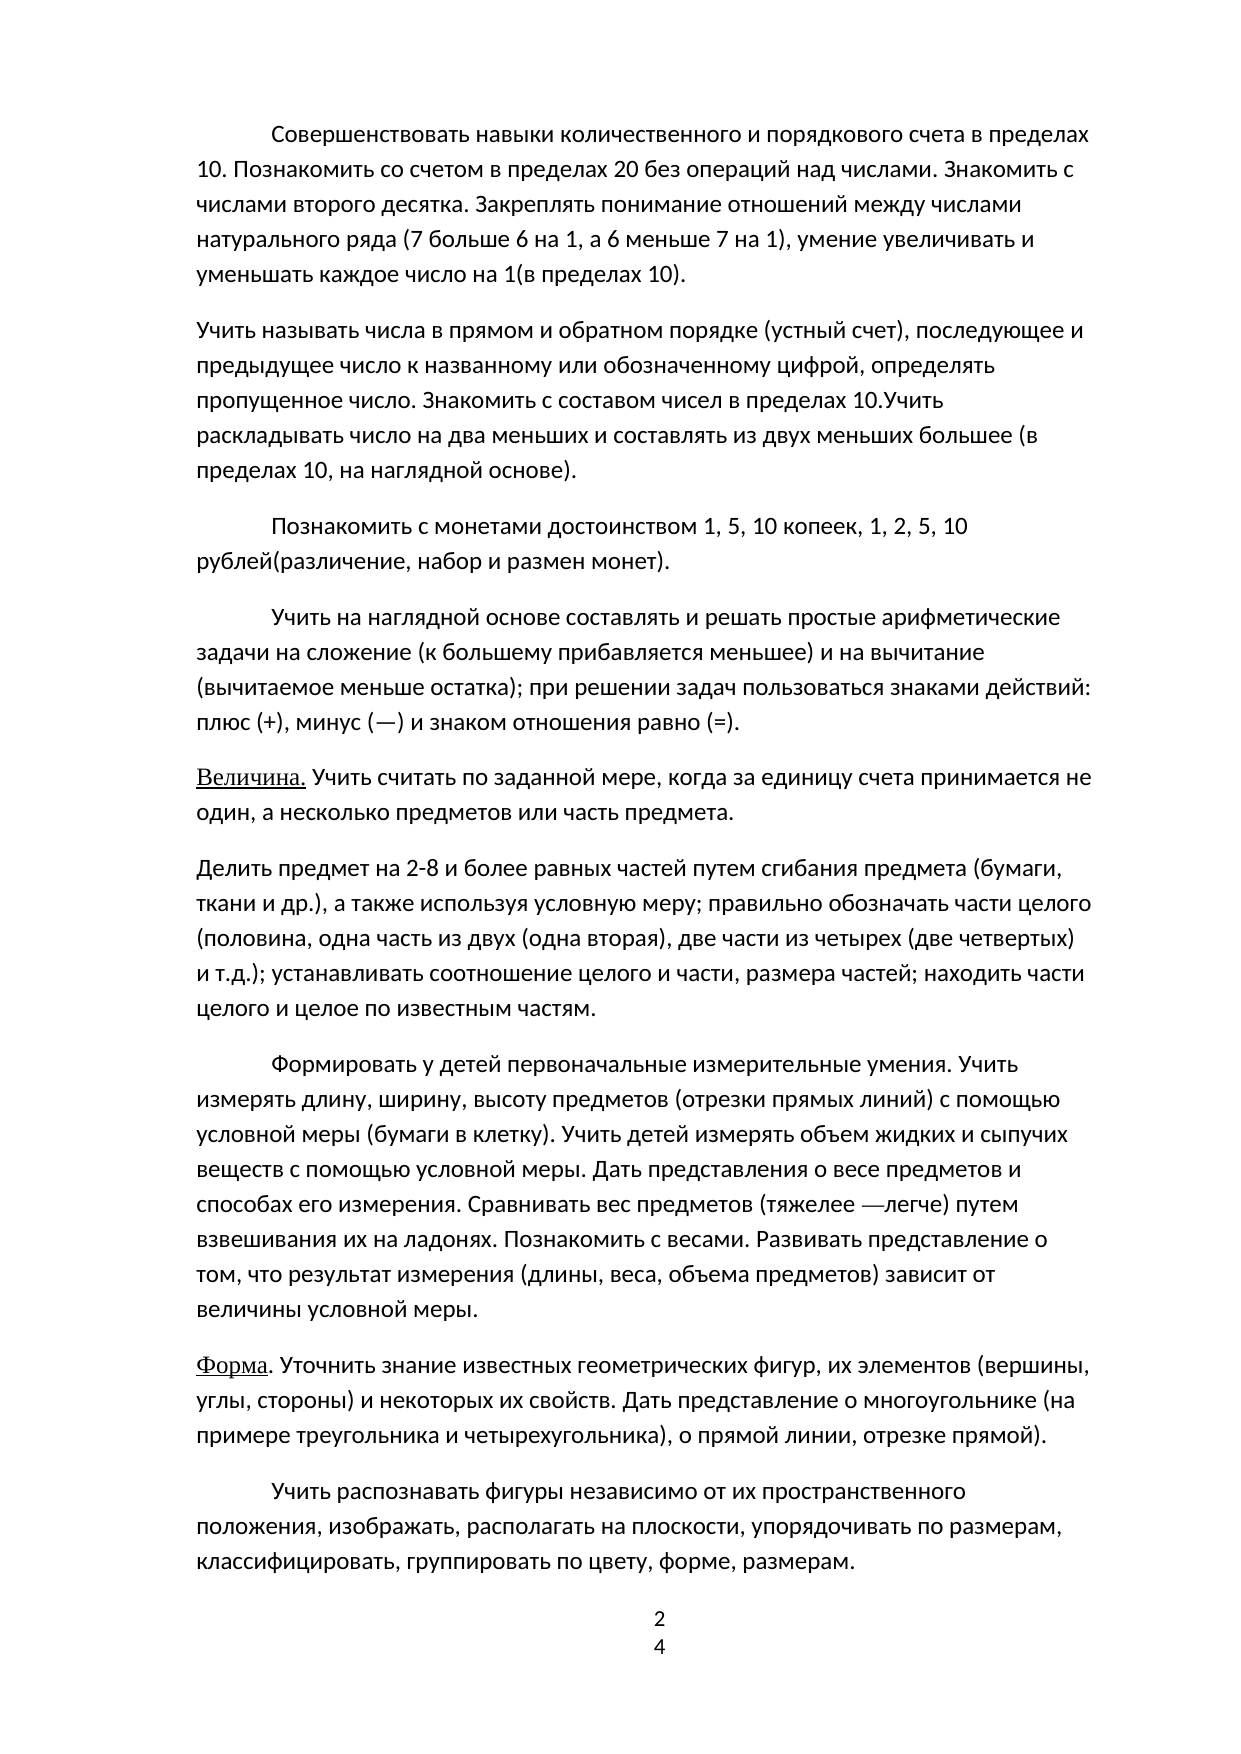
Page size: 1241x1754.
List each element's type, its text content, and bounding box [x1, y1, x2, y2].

text Формировать у детей первоначальные измерительные умения. Учить измерять длину, ширину, высоту предметов (отрезки прямых линий) с помощью условной меры (бумаги в клетку). Учить детей измерять объем жидких и сыпучих веществ с помощью условной меры. Дать представления о весе предметов и способах его измерения. Сравнивать вес предметов (тяжелее —легче) путем взвешивания их на ладонях. Познакомить с весами. Развивать представление о том, что результат измерения (длины, веса, объема предметов) зависит от величины условной меры. [196, 1048, 1093, 1324]
text Форма. Уточнить знание известных геометрических фигур, их элементов (вершины, углы, стороны) и некоторых их свойств. Дать представление о многоугольнике (на примере треугольника и четырехугольника), о прямой линии, отрезке прямой). [196, 1349, 1093, 1449]
text Учить называть числа в прямом и обратном порядке (устный счет), последующее и предыдущее число к названному или обозначенному цифрой, определять пропущенное число. Знакомить с составом чисел в пределах 10.Учить раскладывать число на два меньших и составлять из двух меньших большее (в пределах 10, на наглядной основе). [196, 314, 1093, 484]
text Учить распознавать фигуры независимо от их пространственного положения, изображать, располагать на плоскости, упорядочивать по размерам, классифицировать, группировать по цвету, форме, размерам. [196, 1475, 1093, 1575]
text Познакомить с монетами достоинством 1, 5, 10 копеек, 1, 2, 5, 10 рублей(различение, набор и размен монет). [196, 510, 1093, 575]
text Совершенствовать навыки количественного и порядкового счета в пределах 10. Познакомить со счетом в пределах 20 без операций над числами. Знакомить с числами второго десятка. Закреплять понимание отношений между числами натурального ряда (7 больше 6 на 1, а 6 меньше 7 на 1), умение увеличивать и уменьшать каждое число на 1(в пределах 10). [196, 118, 1093, 289]
text Величина. Учить считать по заданной мере, когда за единицу счета принимается не один, а несколько предметов или часть предмета. [196, 761, 1093, 827]
text Делить предмет на 2-8 и более равных частей путем сгибания предмета (бумаги, ткани и др.), а также используя условную меру; правильно обозначать части целого (половина, одна часть из двух (одна вторая), две части из четырех (две четвертых) и т.д.); устанавливать соотношение целого и части, размера частей; находить части целого и целое по известным частям. [196, 852, 1093, 1023]
text Учить на наглядной основе составлять и решать простые арифметические задачи на сложение (к большему прибавляется меньшее) и на вычитание (вычитаемое меньше остатка); при решении задач пользоваться знаками действий: плюс (+), минус (—) и знаком отношения равно (=). [196, 601, 1093, 736]
